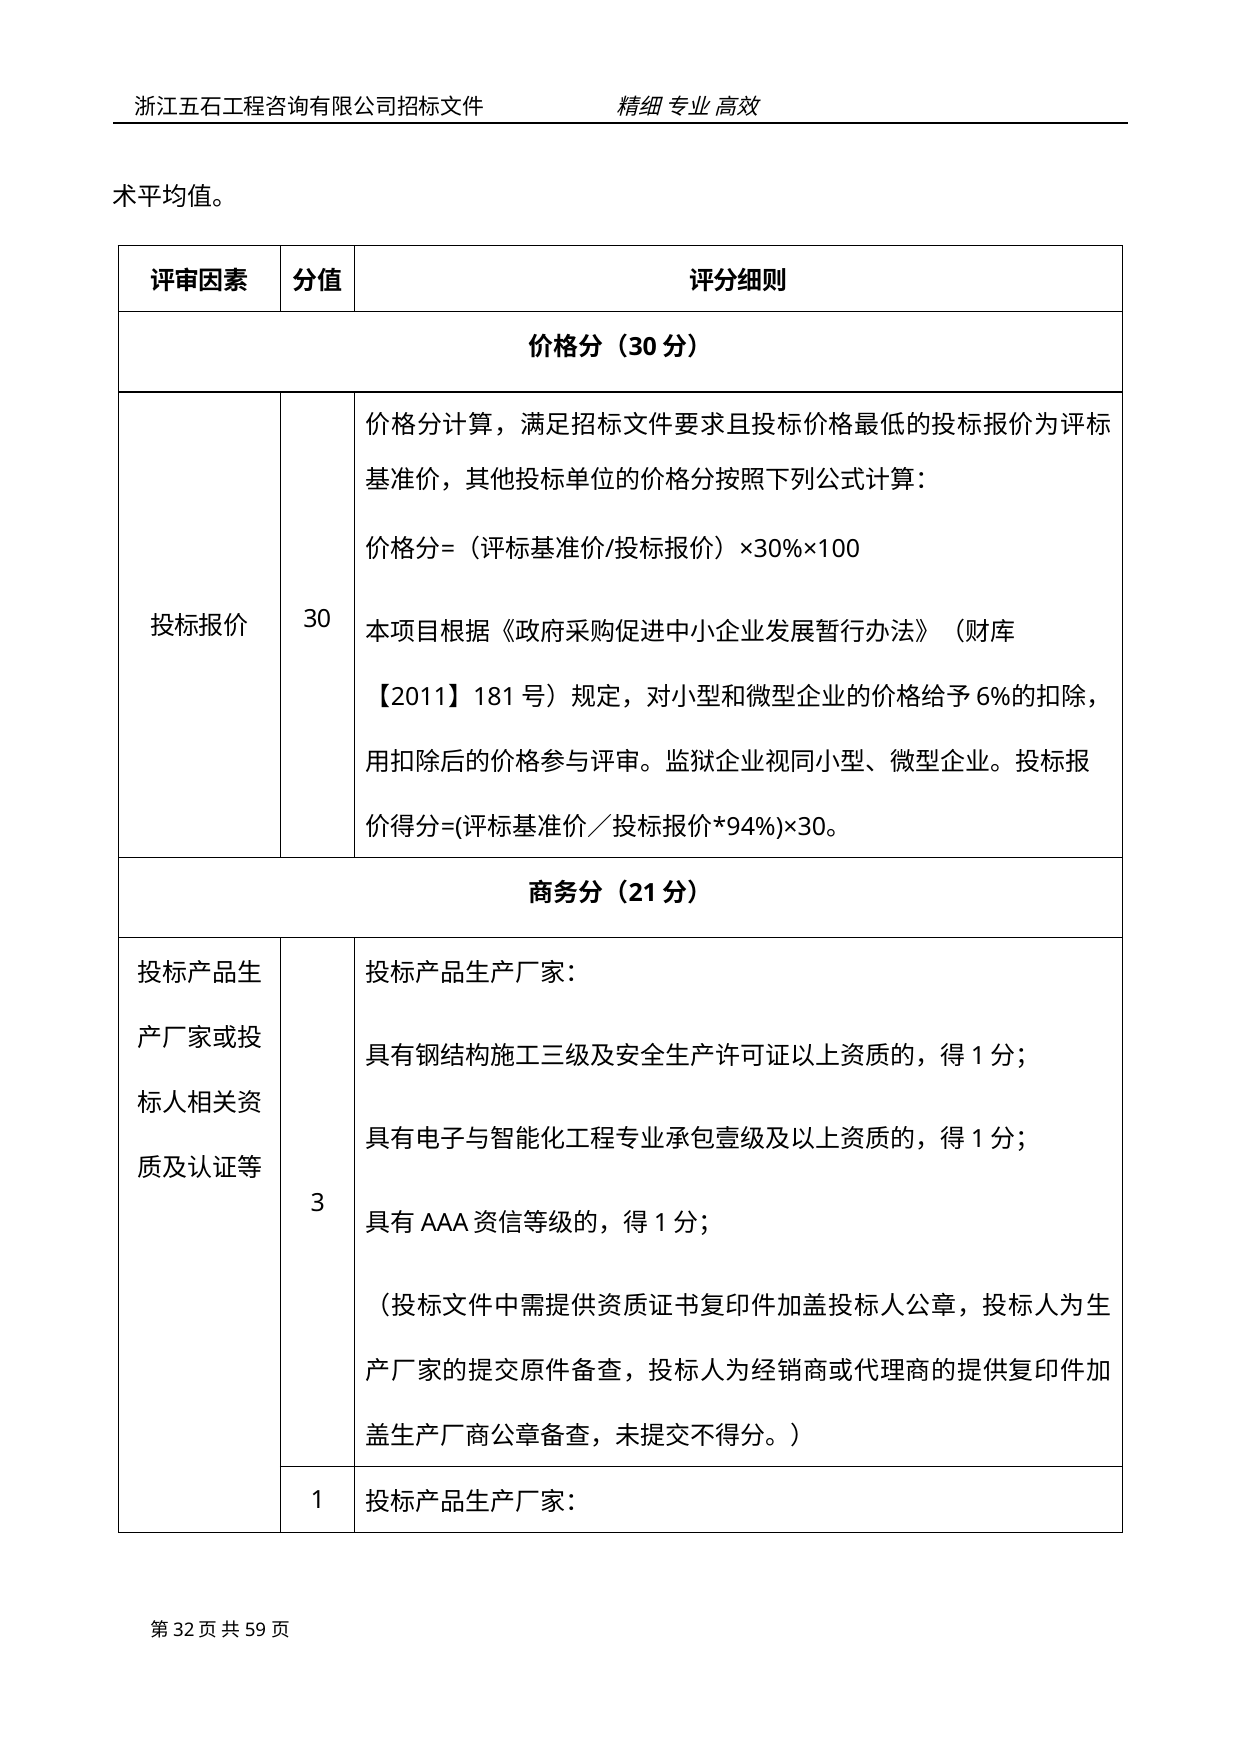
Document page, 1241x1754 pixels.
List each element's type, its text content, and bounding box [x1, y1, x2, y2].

table_cell 价格分计算，满足招标文件要求且投标价格最低的投标报价为评标基准价，其他投标单位的价格分按照下列公式计算： 价格分=（评标基准价/投标报价）×30%×100 本项目根据《政府采购促进中小企业发展暂行办法》（财库【2011】181号）规定，对小型和微型企业的价格给予6%的扣除，用扣除后的价格参与评审。监狱企业视同小型、微型企业。投标报价得分=(评标基准价／投标报价*94%)×30。 [355, 393, 1122, 857]
table_header 分值 [281, 246, 354, 311]
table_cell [355, 1467, 1122, 1532]
table_header 评分细则 [355, 246, 1122, 311]
table_cell 投标产品生产厂家或投标人相关资质及认证等 [119, 938, 280, 1532]
table_cell 价格分（30分） [119, 312, 1122, 391]
table_cell 3 [281, 938, 354, 1466]
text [112, 162, 1128, 227]
table_cell 1 [281, 1467, 354, 1532]
table_cell 30 [281, 393, 354, 857]
table_cell 投标报价 [119, 393, 280, 857]
table_cell 商务分（21分） [119, 858, 1122, 937]
table_cell 投标产品生产厂家： 具有钢结构施工三级及安全生产许可证以上资质的，得1分； 具有电子与智能化工程专业承包壹级及以上资质的，得1分； 具有AAA资信等级的，得1分； （投标文件中需提供资质证书复印件加盖投标人公章，投标人为生产厂家的提交原件备查，投标人为经销商或代理商的提供复印件加盖生产厂商公章备查，未提交不得分。） [355, 938, 1122, 1466]
table_header 评审因素 [119, 246, 280, 311]
